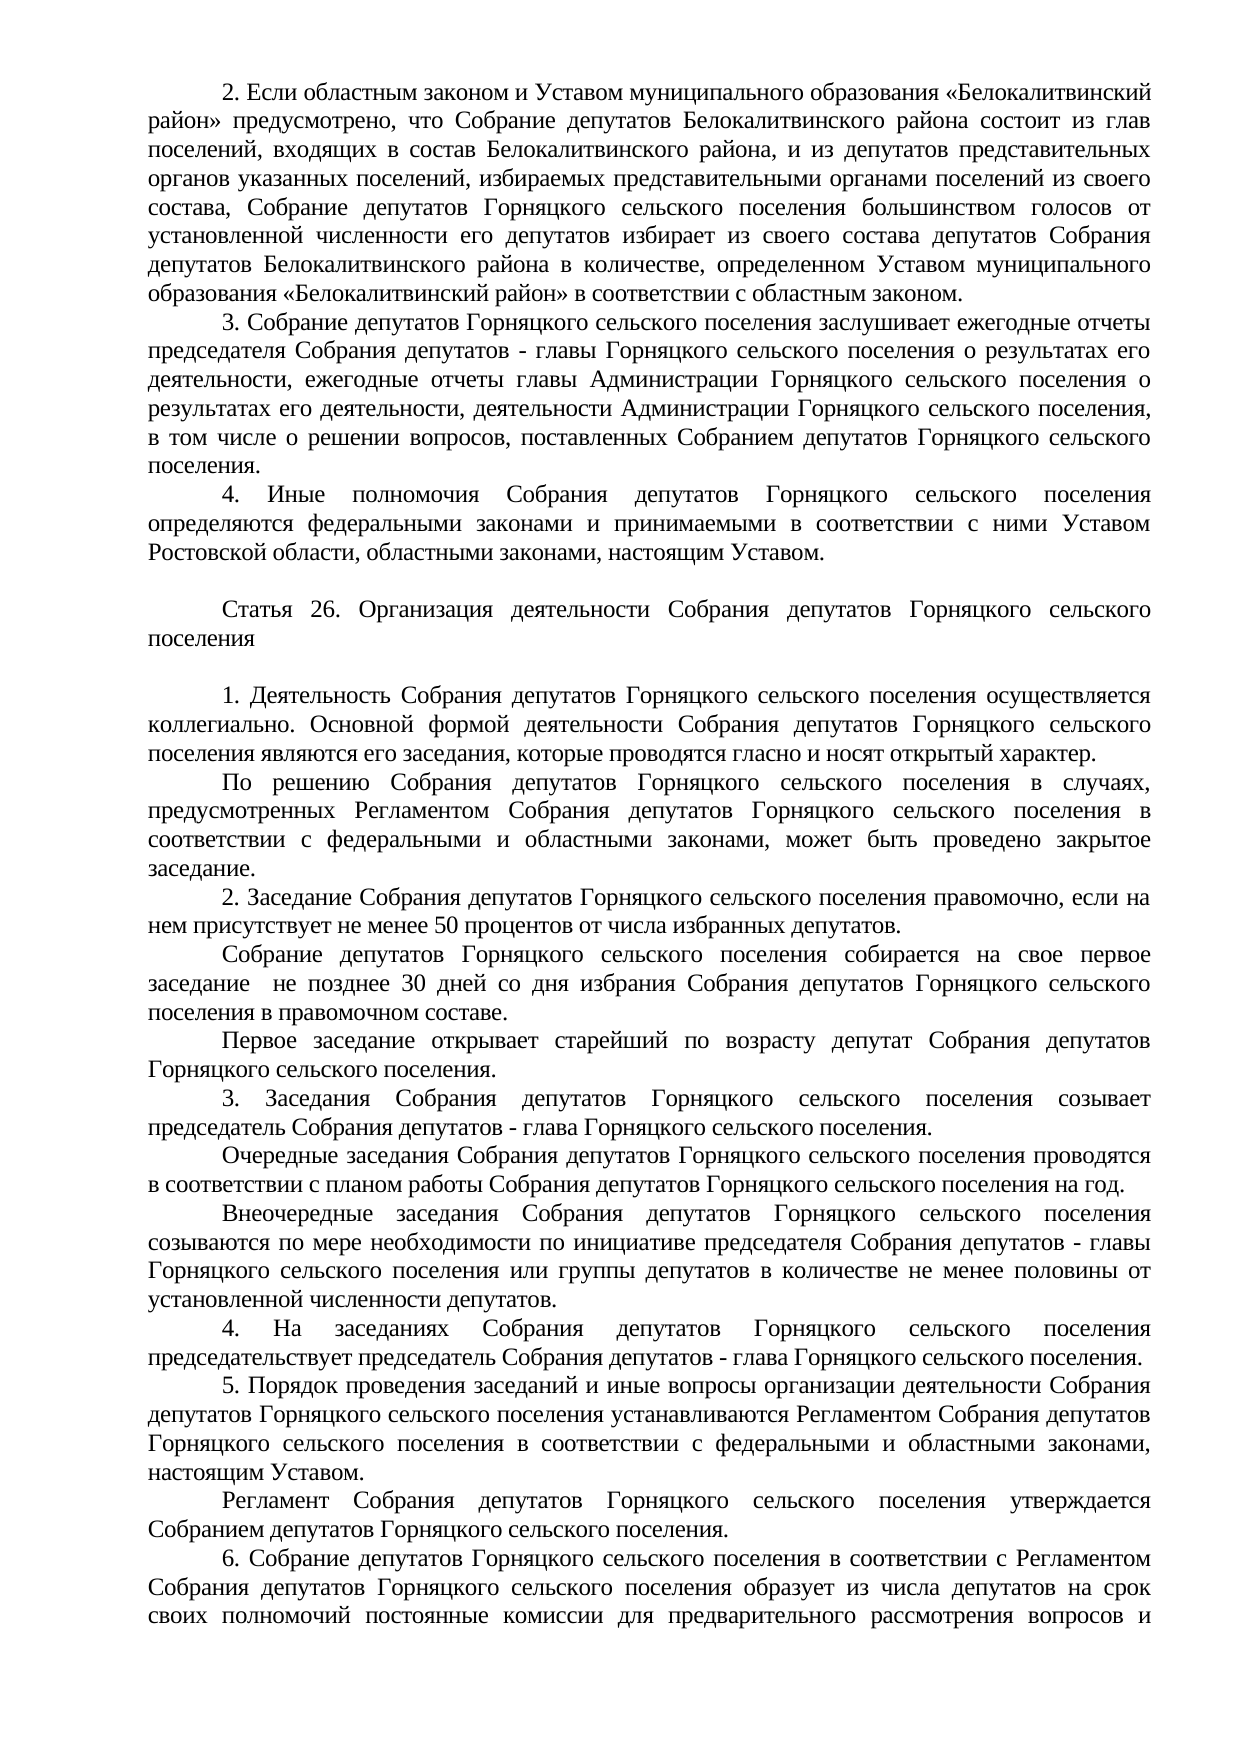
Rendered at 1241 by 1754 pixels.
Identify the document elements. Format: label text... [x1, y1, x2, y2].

text Регламент Собрания депутатов Горняцкого сельского поселения утверждается Собранием депутатов Горняцкого сельского поселения. [148, 1486, 1152, 1543]
text Собрание депутатов Горняцкого сельского поселения собирается на свое первое заседание не позднее 30 дней со дня избрания Собрания депутатов Горняцкого сельского поселения в правомочном составе. [148, 939, 1152, 1026]
text Очередные заседания Собрания депутатов Горняцкого сельского поселения проводятся в соответствии с планом работы Собрания депутатов Горняцкого сельского поселения на год. [148, 1141, 1152, 1198]
text 3. Собрание депутатов Горняцкого сельского поселения заслушивает ежегодные отчеты председателя Собрания депутатов - главы Горняцкого сельского поселения о результатах его деятельности, ежегодные отчеты главы Администрации Горняцкого сельского поселения о результатах его деятельности, деятельности Администрации Горняцкого сельского поселения, в том числе о решении вопросов, поставленных Собранием депутатов Горняцкого сельского поселения. [148, 307, 1152, 479]
text Внеочередные заседания Собрания депутатов Горняцкого сельского поселения созываются по мере необходимости по инициативе председателя Собрания депутатов - главы Горняцкого сельского поселения или группы депутатов в количестве не менее половины от установленной численности депутатов. [148, 1198, 1152, 1313]
text Первое заседание открывает старейший по возрасту депутат Собрания депутатов Горняцкого сельского поселения. [148, 1026, 1152, 1083]
text 1. Деятельность Собрания депутатов Горняцкого сельского поселения осуществляется коллегиально. Основной формой деятельности Собрания депутатов Горняцкого сельского поселения являются его заседания, которые проводятся гласно и носят открытый характер. [148, 681, 1152, 767]
text 2. Заседание Собрания депутатов Горняцкого сельского поселения правомочно, если на нем присутствует не менее 50 процентов от числа избранных депутатов. [148, 882, 1152, 939]
text 5. Порядок проведения заседаний и иные вопросы организации деятельности Собрания депутатов Горняцкого сельского поселения устанавливаются Регламентом Собрания депутатов Горняцкого сельского поселения в соответствии с федеральными и областными законами, настоящим Уставом. [148, 1371, 1152, 1486]
text 4. Иные полномочия Собрания депутатов Горняцкого сельского поселения определяются федеральными законами и принимаемыми в соответствии с ними Уставом Ростовской области, областными законами, настоящим Уставом. [148, 479, 1152, 566]
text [148, 1543, 1152, 1629]
text 4. На заседаниях Собрания депутатов Горняцкого сельского поселения председательствует председатель Собрания депутатов - глава Горняцкого сельского поселения. [148, 1313, 1152, 1371]
text Статья 26. Организация деятельности Собрания депутатов Горняцкого сельского поселения [148, 594, 1152, 652]
text 2. Если областным законом и Уставом муниципального образования «Белокалитвинский район» предусмотрено, что Собрание депутатов Белокалитвинского района состоит из глав поселений, входящих в состав Белокалитвинского района, и из депутатов представительных органов указанных поселений, избираемых представительными органами поселений из своего состава, Собрание депутатов Горняцкого сельского поселения большинством голосов от установленной численности его депутатов избирает из своего состава депутатов Собрания депутатов Белокалитвинского района в количестве, определенном Уставом муниципального образования «Белокалитвинский район» в соответствии с областным законом. [148, 77, 1152, 307]
text 3. Заседания Собрания депутатов Горняцкого сельского поселения созывает председатель Собрания депутатов - глава Горняцкого сельского поселения. [148, 1083, 1152, 1141]
text По решению Собрания депутатов Горняцкого сельского поселения в случаях, предусмотренных Регламентом Собрания депутатов Горняцкого сельского поселения в соответствии с федеральными и областными законами, может быть проведено закрытое заседание. [148, 767, 1152, 882]
